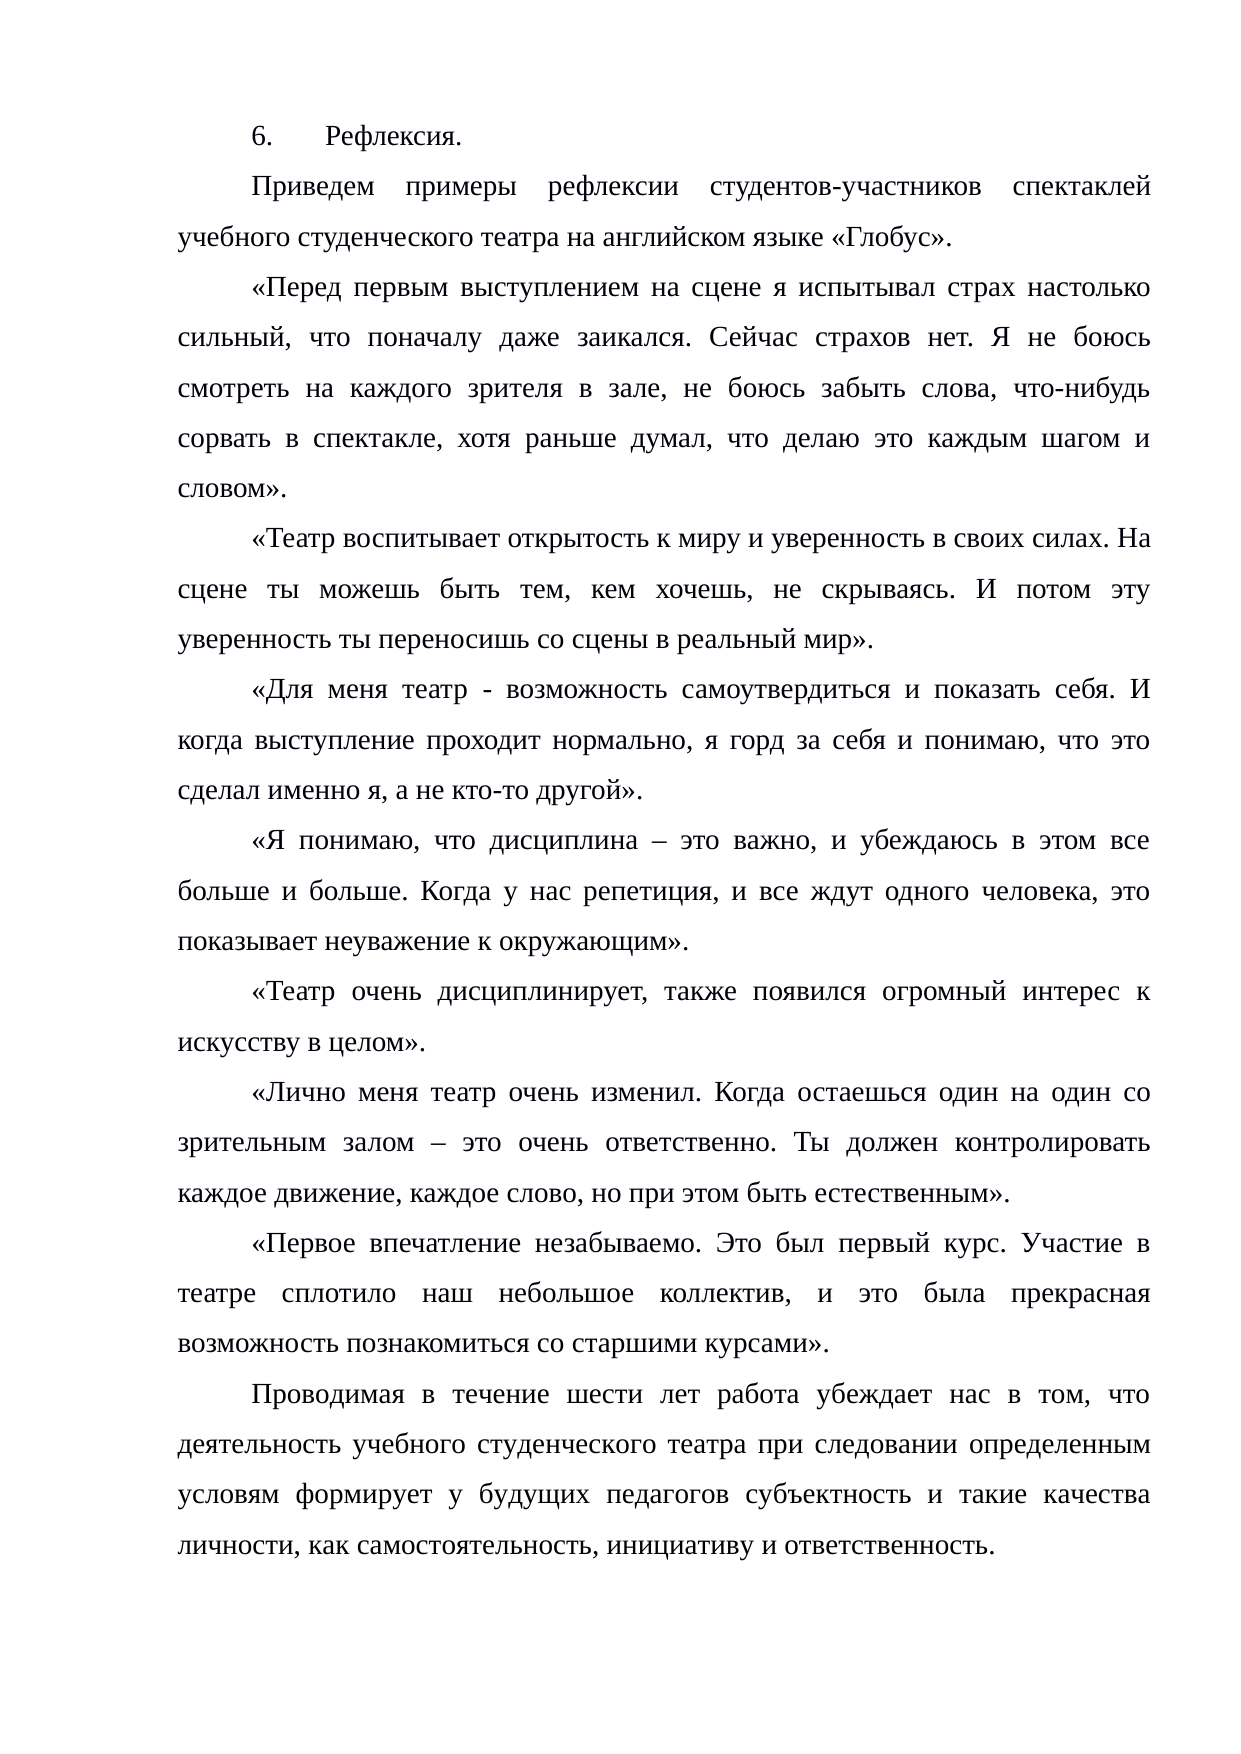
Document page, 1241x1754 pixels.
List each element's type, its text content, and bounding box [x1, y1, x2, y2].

list «Лично меня театр очень изменил. Когда остаешься один на один со зрительным залом – это очень ответственно. Ты должен контролировать каждое движение, каждое слово, но при этом быть естественным». [177, 1074, 1152, 1208]
text Проводимая в течение шести лет работа убеждает нас в том, что деятельность учебного студенческого театра при следовании определенным условям формирует у будущих педагогов субъектность и такие качества личности, как самостоятельность, инициативу и ответственность. [177, 1376, 1152, 1560]
list «Я понимаю, что дисциплина – это важно, и убеждаюсь в этом все больше и больше. Когда у нас репетиция, и все ждут одного человека, это показывает неуважение к окружающим». [177, 822, 1152, 957]
list «Театр очень дисциплинирует, также появился огромный интерес к искусству в целом». [177, 973, 1152, 1057]
list «Для меня театр - возможность самоутвердиться и показать себя. И когда выступление проходит нормально, я горд за себя и понимаю, что это сделал именно я, а не кто-то другой». [177, 672, 1152, 806]
list «Перед первым выступлением на сцене я испытывал страх настолько сильный, что поначалу даже заикался. Сейчас страхов нет. Я не боюсь смотреть на каждого зрителя в зале, не боюсь забыть слова, что-нибудь сорвать в спектакле, хотя раньше думал, что делаю это каждым шагом и словом». [177, 269, 1152, 504]
list Приведем примеры рефлексии студентов-участников спектаклей учебного студенческого театра на английском языке «Глобус». [177, 168, 1152, 252]
list «Первое впечатление незабываемо. Это был первый курс. Участие в театре сплотило наш небольшое коллектив, и это была прекрасная возможность познакомиться со старшими курсами». [177, 1225, 1152, 1359]
list Рефлексия. [177, 118, 1152, 152]
list «Театр воспитывает открытость к миру и уверенность в своих силах. На сцене ты можешь быть тем, кем хочешь, не скрываясь. И потом эту уверенность ты переносишь со сцены в реальный мир». [177, 521, 1152, 655]
